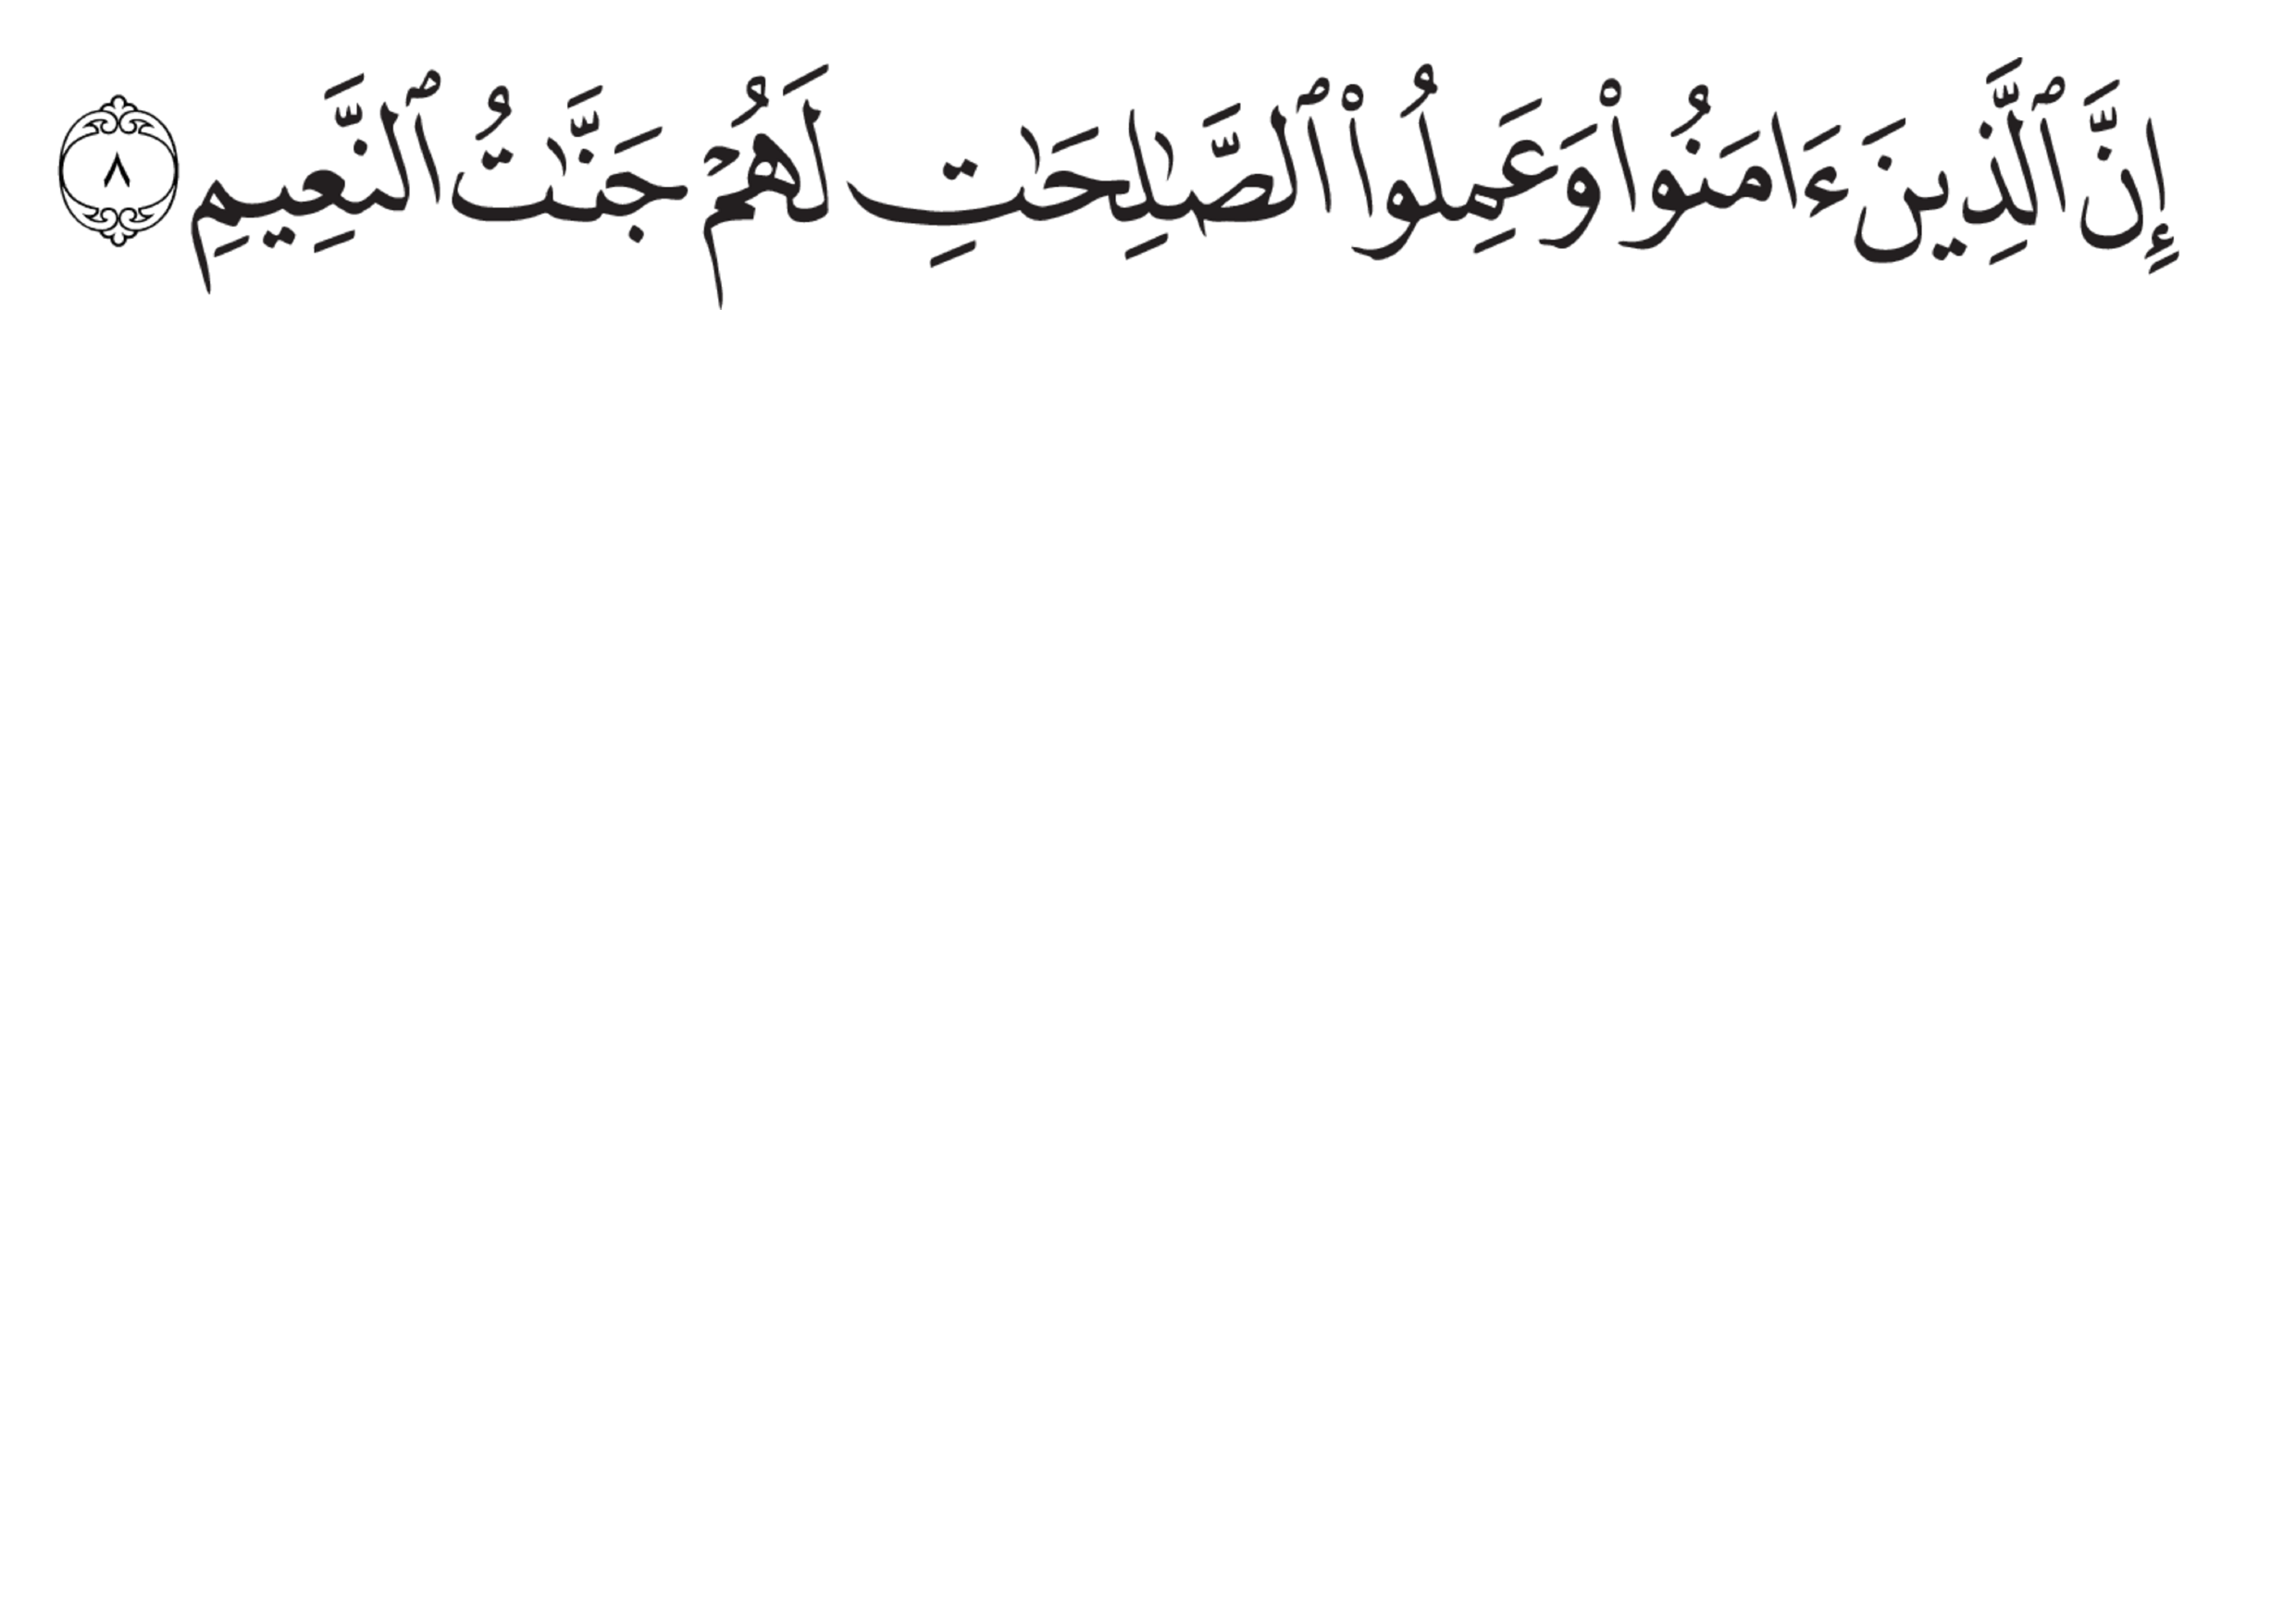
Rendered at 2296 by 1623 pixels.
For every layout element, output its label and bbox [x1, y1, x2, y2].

picture [57, 57, 2179, 310]
